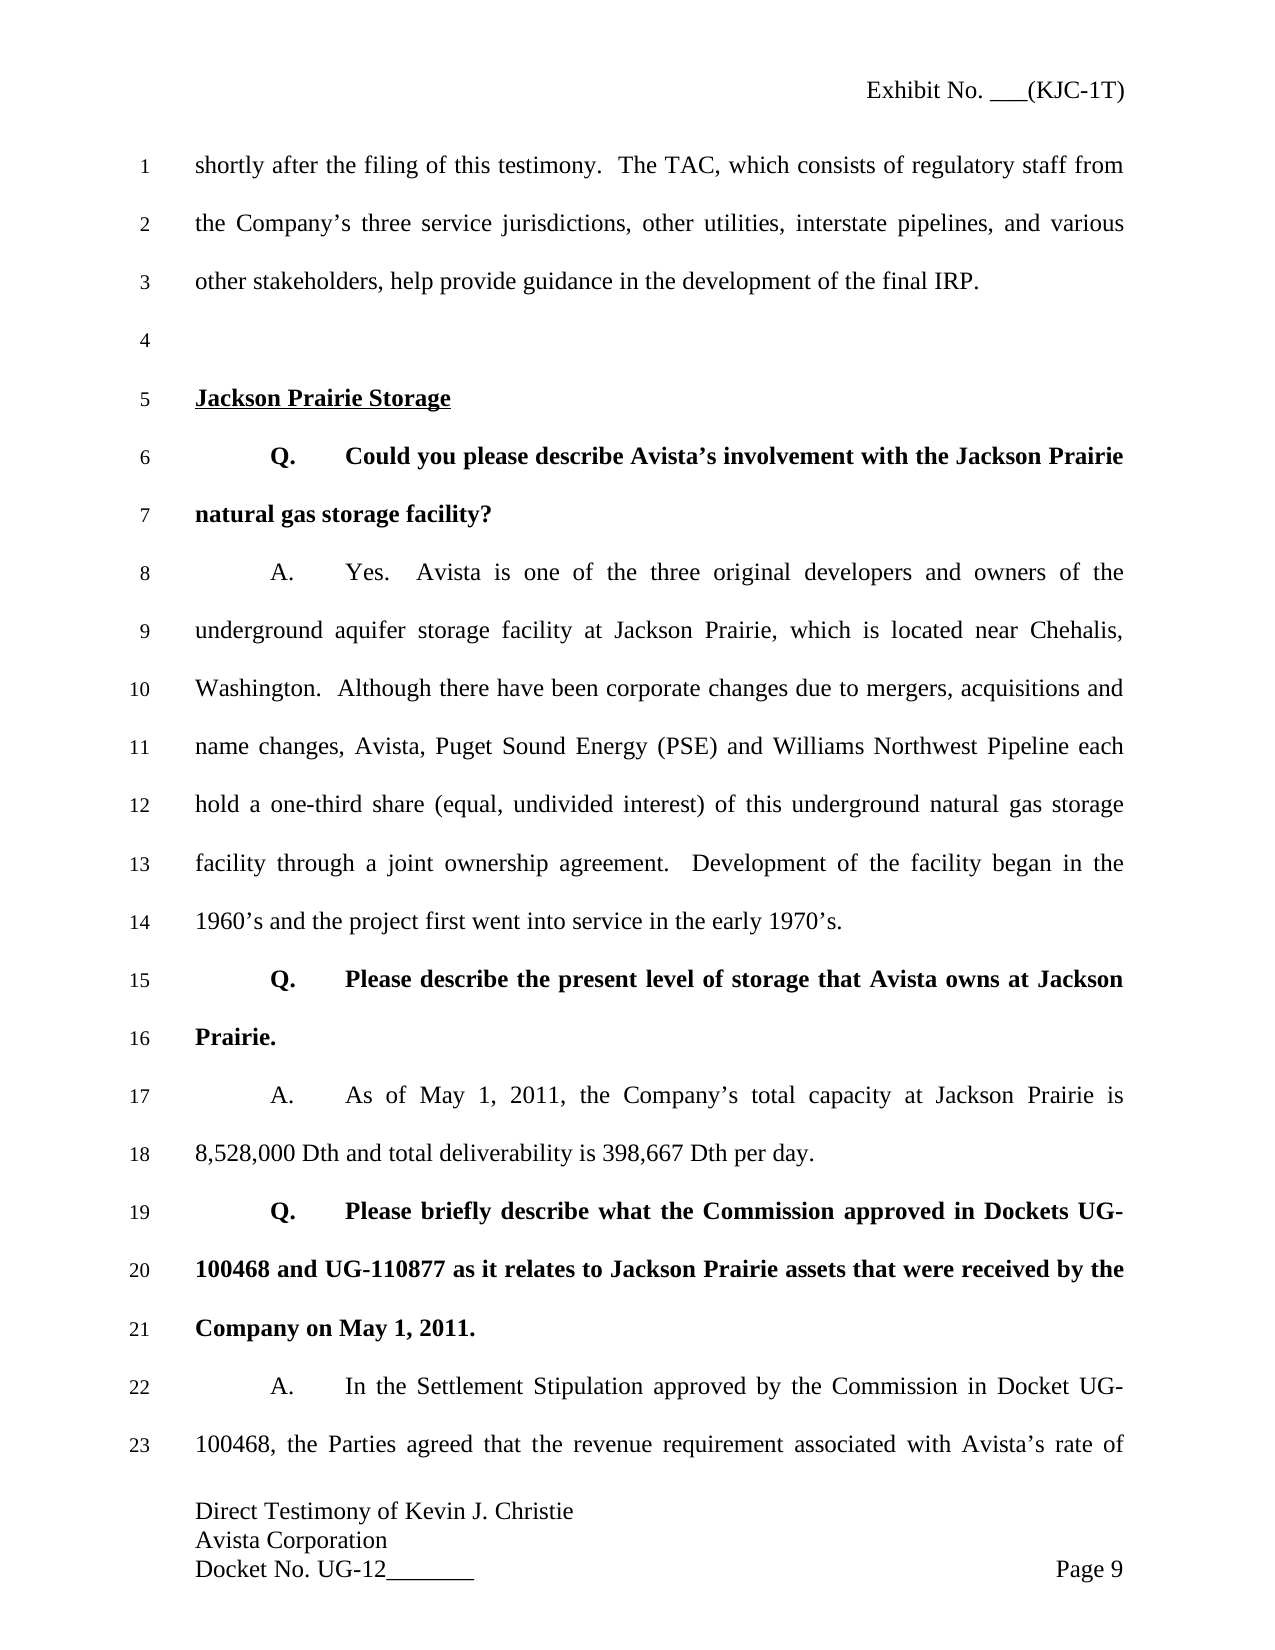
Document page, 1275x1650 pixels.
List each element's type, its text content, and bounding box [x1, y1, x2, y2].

text A. As of May 1, 2011, the Company’s total capacity at Jackson Prairie is 8,528,000 Dth and total deliverability is 398,667 Dth per day. [195, 1080, 1125, 1167]
text A. Yes. Avista is one of the three original developers and owners of the underground aquifer storage facility at Jackson Prairie, which is located near Chehalis, Washington. Although there have been corporate changes due to mergers, acquisitions and name changes, Avista, Puget Sound Energy (PSE) and Williams Northwest Pipeline each hold a one-third share (equal, undivided interest) of this underground natural gas storage facility through a joint ownership agreement. Development of the facility began in the 1960’s and the project first went into service in the early 1970’s. [195, 557, 1125, 935]
text Q. Could you please describe Avista’s involvement with the Jackson Prairie natural gas storage facility? [195, 441, 1125, 528]
text Q. Please describe the present level of storage that Avista owns at Jackson Prairie. [195, 964, 1125, 1051]
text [195, 1371, 1125, 1458]
text Q. Please briefly describe what the Commission approved in Dockets UG-100468 and UG-110877 as it relates to Jackson Prairie assets that were received by the Company on May 1, 2011. [195, 1196, 1125, 1342]
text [195, 150, 1125, 295]
text Jackson Prairie Storage [195, 382, 1125, 412]
